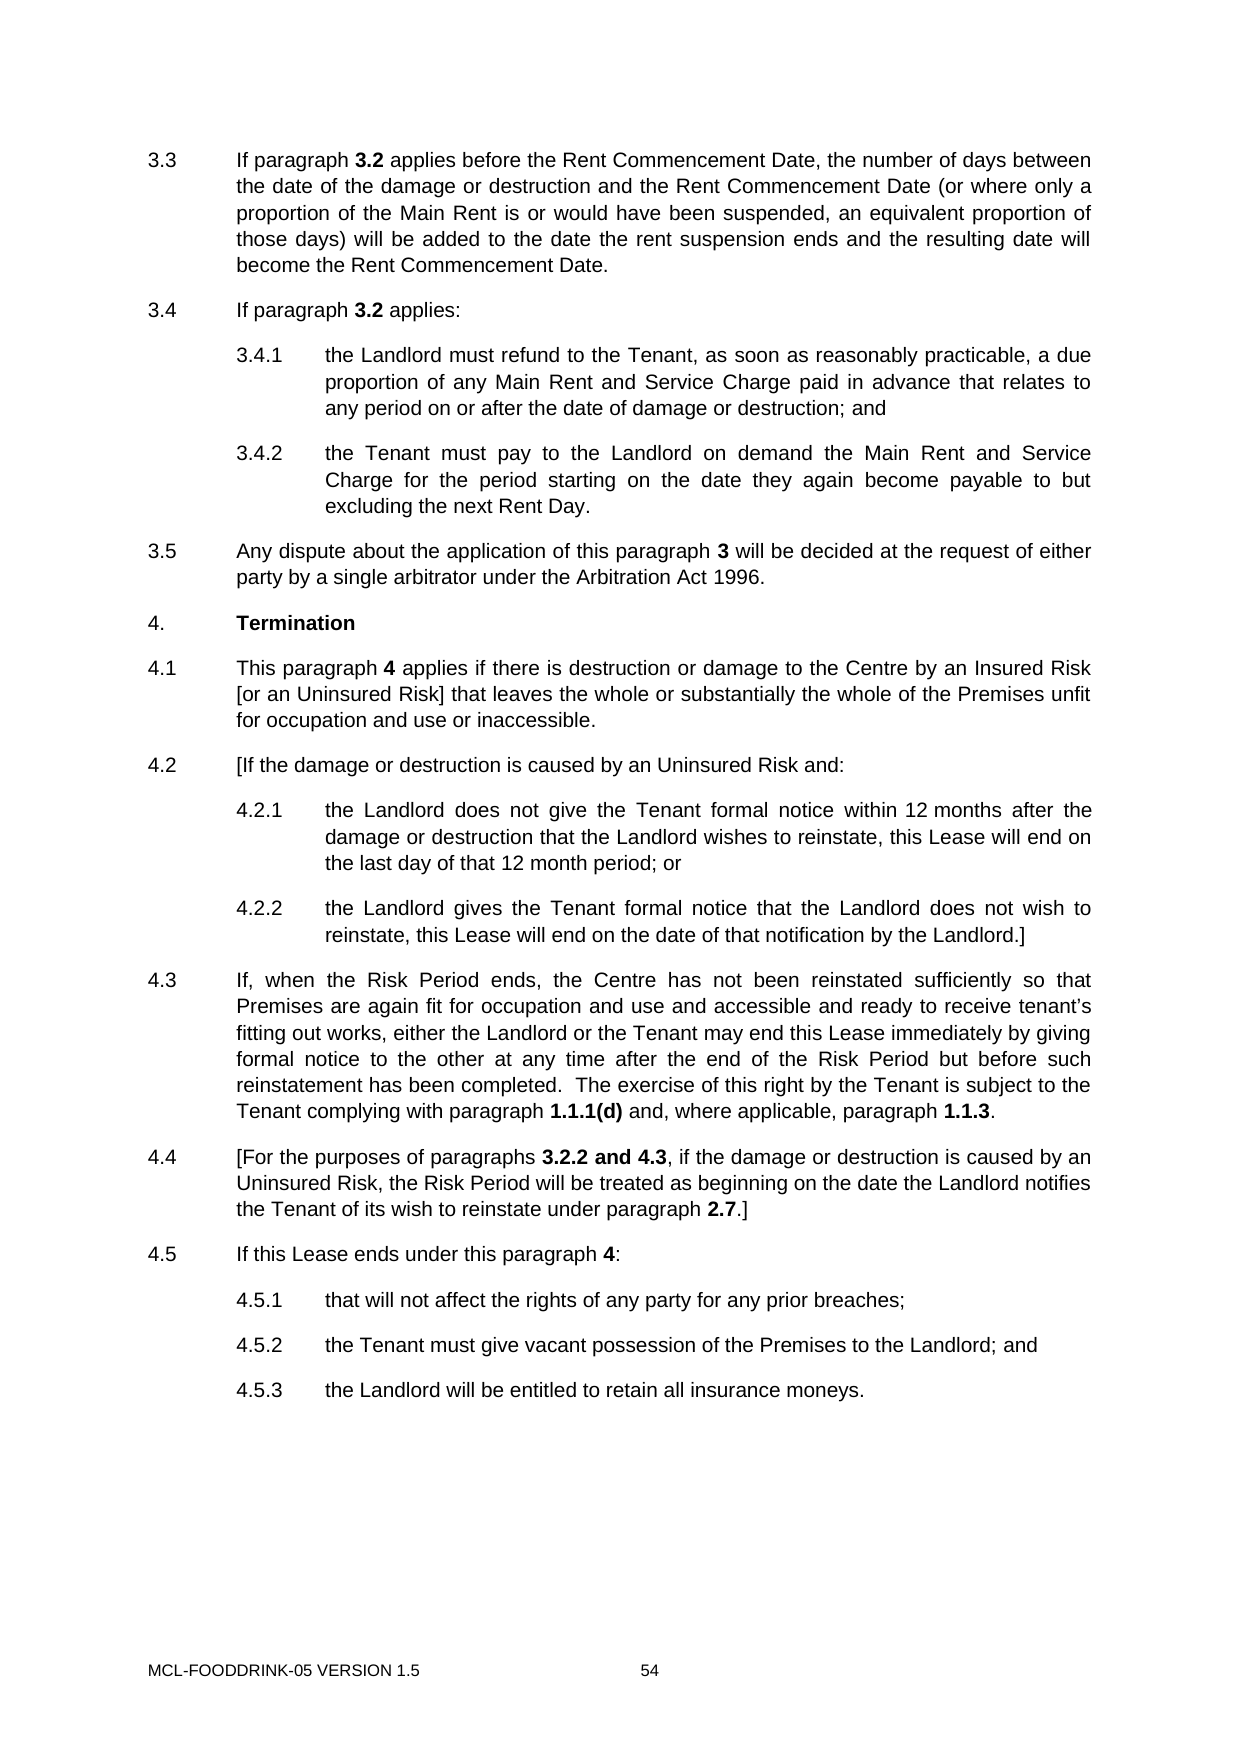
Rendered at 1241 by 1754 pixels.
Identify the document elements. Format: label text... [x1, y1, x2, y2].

text Any dispute about the application of this paragraph 3 will be decided at the request of either party by a single arbitrator under the Arbitration Act 1996. [148, 539, 1093, 589]
text that will not affect the rights of any party for any prior breaches; [236, 1287, 1093, 1311]
text the Tenant must pay to the Landlord on demand the Main Rent and Service Charge for the period starting on the date they again become payable to but excluding the next Rent Day. [236, 441, 1093, 518]
text [For the purposes of paragraphs 3.2.2 and 4.3, if the damage or destruction is caused by an Uninsured Risk, the Risk Period will be treated as beginning on the date the Landlord notifies the Tenant of its wish to reinstate under paragraph 2.7.] [148, 1144, 1093, 1221]
text the Landlord does not give the Tenant formal notice within 12 months after the damage or destruction that the Landlord wishes to reinstate, this Lease will end on the last day of that 12 month period; or [236, 798, 1093, 875]
text the Landlord gives the Tenant formal notice that the Landlord does not wish to reinstate, this Lease will end on the date of that notification by the Landlord.] [236, 896, 1093, 946]
text If, when the Risk Period ends, the Centre has not been reinstated sufficiently so that Premises are again fit for occupation and use and accessible and ready to receive tenant’s fitting out works, either the Landlord or the Tenant may end this Lease immediately by giving formal notice to the other at any time after the end of the Risk Period but before such reinstatement has been completed. The exercise of this right by the Tenant is subject to the Tenant complying with paragraph 1.1.1(d) and, where applicable, paragraph 1.1.3. [148, 968, 1093, 1123]
text the Landlord will be entitled to retain all insurance moneys. [236, 1378, 1093, 1402]
text [If the damage or destruction is caused by an Uninsured Risk and: [148, 753, 1093, 777]
text the Landlord must refund to the Tenant, as soon as reasonably practicable, a due proportion of any Main Rent and Service Charge paid in advance that relates to any period on or after the date of damage or destruction; and [236, 343, 1093, 420]
text This paragraph 4 applies if there is destruction or damage to the Centre by an Insured Risk [or an Uninsured Risk] that leaves the whole or substantially the whole of the Premises unfit for occupation and use or inaccessible. [148, 655, 1093, 732]
text If paragraph 3.2 applies: [148, 298, 1093, 322]
text the Tenant must give vacant possession of the Premises to the Landlord; and [236, 1332, 1093, 1356]
text If paragraph 3.2 applies before the Rent Commencement Date, the number of days between the date of the damage or destruction and the Rent Commencement Date (or where only a proportion of the Main Rent is or would have been suspended, an equivalent proportion of those days) will be added to the date the rent suspension ends and the resulting date will become the Rent Commencement Date. [148, 148, 1093, 277]
text If this Lease ends under this paragraph 4: [148, 1242, 1093, 1266]
text Termination [148, 610, 1093, 634]
